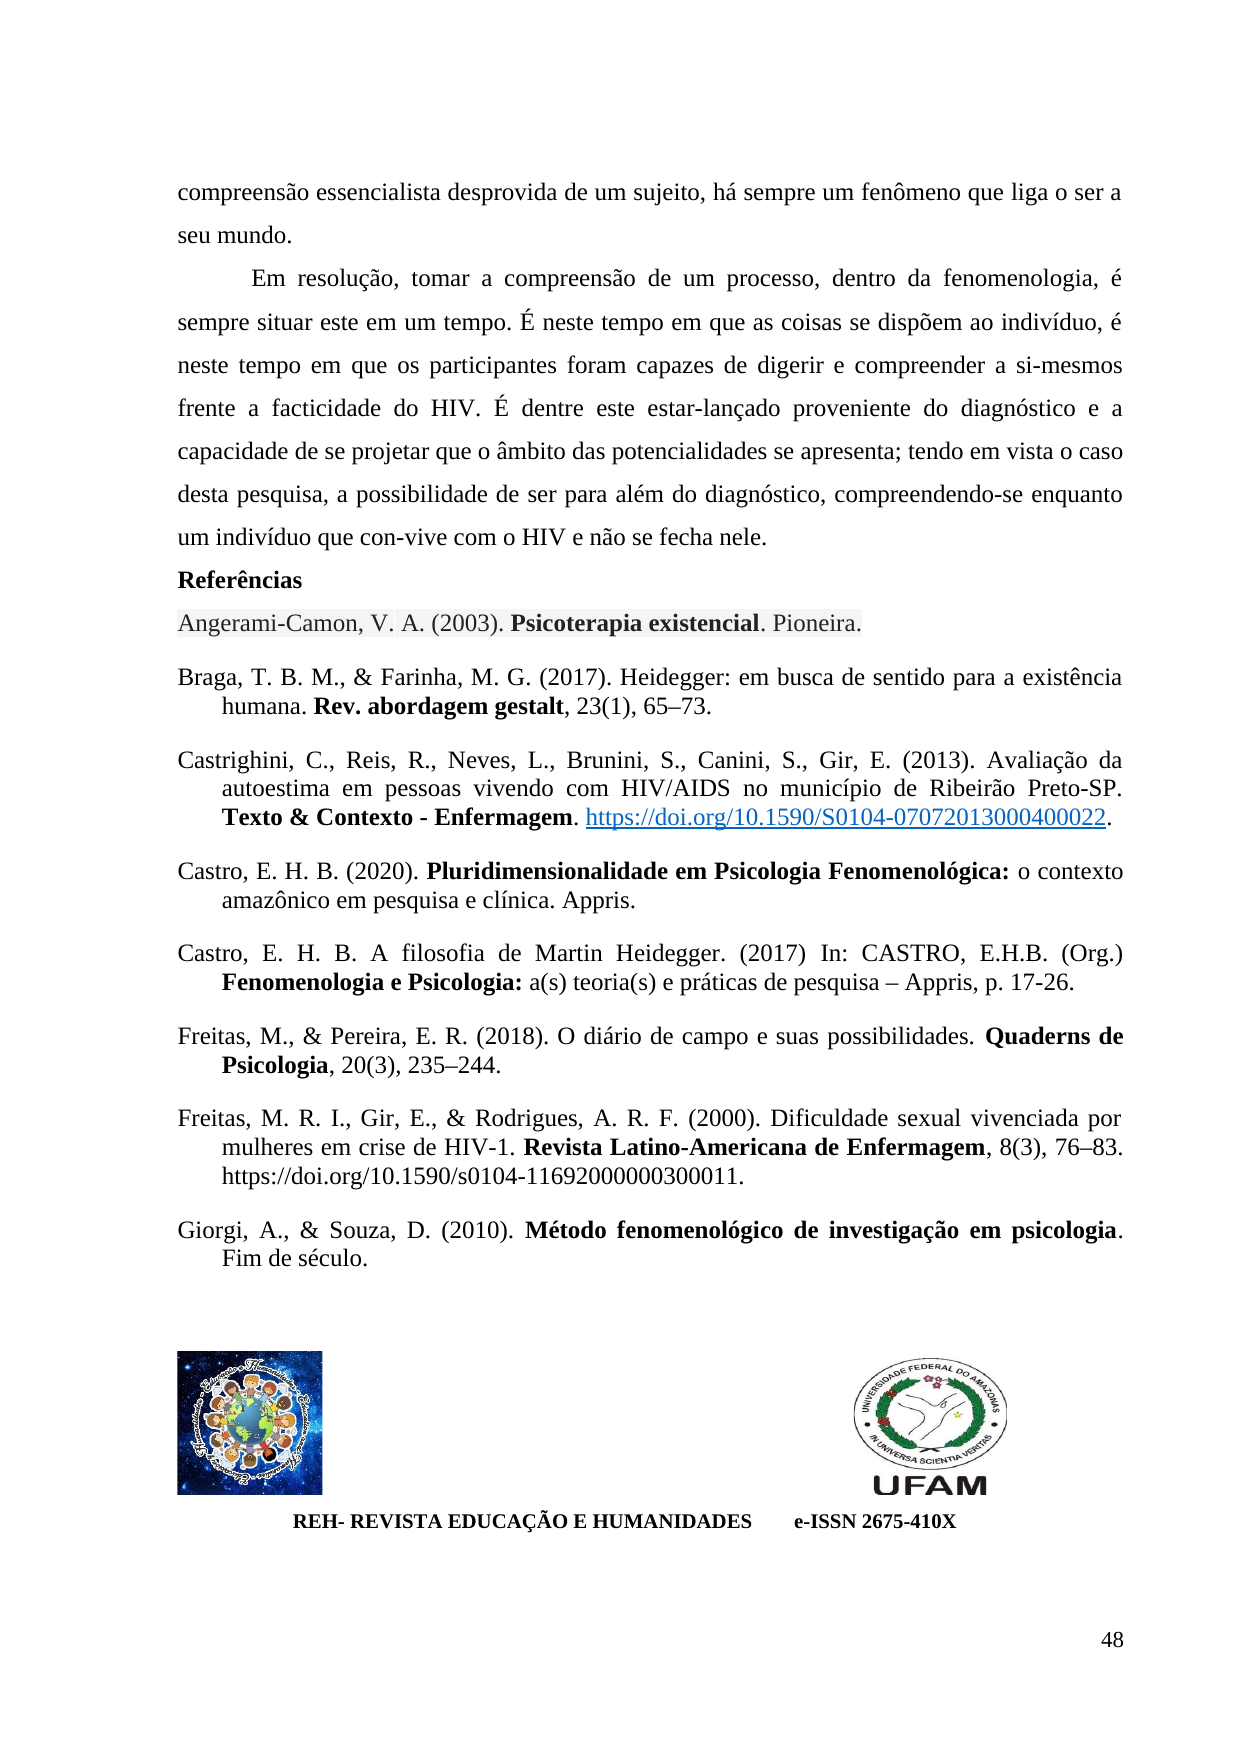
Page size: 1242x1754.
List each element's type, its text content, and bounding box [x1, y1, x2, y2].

text Freitas, M., & Pereira, E. R. (2018). O diário de campo e suas possibilidades. Quaderns de Psicologia, 20(3), 235–244. [177, 1021, 1123, 1078]
text Castro, E. H. B. A filosofia de Martin Heidegger. (2017) In: CASTRO, E.H.B. (Org.) Fenomenologia e Psicologia: a(s) teoria(s) e práticas de pesquisa – Appris, p. 17-26. [177, 938, 1123, 996]
text Braga, T. B. M., & Farinha, M. G. (2017). Heidegger: em busca de sentido para a existência humana. Rev. abordagem gestalt, 23(1), 65–73. [177, 662, 1123, 720]
text Angerami-Camon, V. A. (2003). Psicoterapia existencial. Pioneira. [177, 608, 1123, 637]
text REH- REVISTA EDUCAÇÃO E HUMANIDADES e-ISSN 2675-410X [177, 1509, 1123, 1533]
text Giorgi, A., & Souza, D. (2010). Método fenomenológico de investigação em psicologia. Fim de século. [177, 1215, 1123, 1272]
picture [177, 1351, 323, 1495]
text Castrighini, C., Reis, R., Neves, L., Brunini, S., Canini, S., Gir, E. (2013). Avaliação da autoestima em pessoas vivendo com HIV/AIDS no município de Ribeirão Preto-SP. Texto & Contexto - Enfermagem. https://doi.org/10.1590/S0104-07072013000400022. [177, 745, 1123, 831]
text compreensão essencialista desprovida de um sujeito, há sempre um fenômeno que liga o ser a seu mundo. [177, 177, 1123, 249]
text Em resolução, tomar a compreensão de um processo, dentro da fenomenologia, é sempre situar este em um tempo. É neste tempo em que as coisas se dispõem ao indivíduo, é neste tempo em que os participantes foram capazes de digerir e compreender a si-mesmos frente a facticidade do HIV. É dentre este estar-lançado proveniente do diagnóstico e a capacidade de se projetar que o âmbito das potencialidades se apresenta; tendo em vista o caso desta pesquisa, a possibilidade de ser para além do diagnóstico, compreendendo-se enquanto um indivíduo que con-vive com o HIV e não se fecha nele. [177, 263, 1123, 551]
text Castro, E. H. B. (2020). Pluridimensionalidade em Psicologia Fenomenológica: o contexto amazônico em pesquisa e clínica. Appris. [177, 856, 1123, 913]
text Freitas, M. R. I., Gir, E., & Rodrigues, A. R. F. (2000). Dificuldade sexual vivenciada por mulheres em crise de HIV-1. Revista Latino-Americana de Enfermagem, 8(3), 76–83. https://doi.org/10.1590/s0104-11692000000300011. [177, 1103, 1123, 1190]
text Referências [177, 565, 1123, 594]
